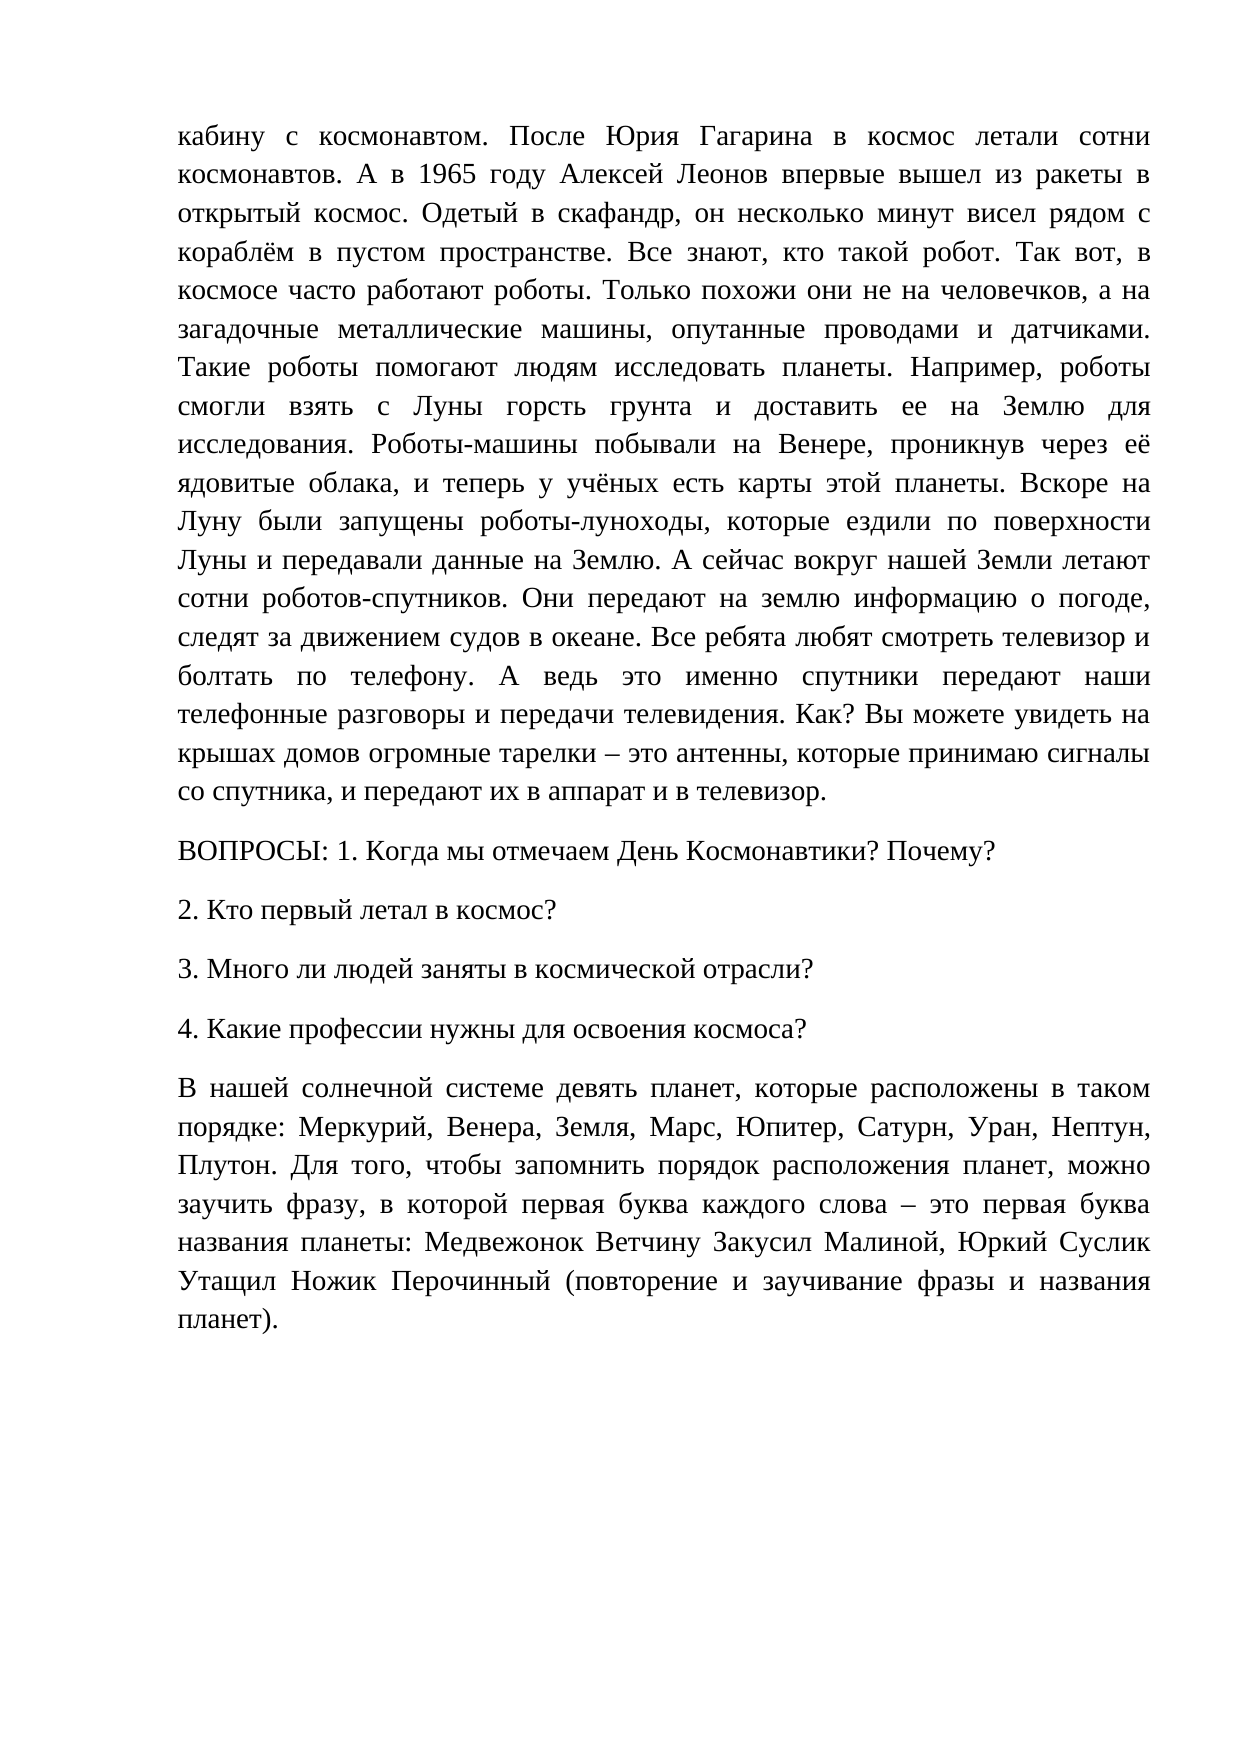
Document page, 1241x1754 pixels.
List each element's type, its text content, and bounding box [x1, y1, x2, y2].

text В нашей солнечной системе девять планет, которые расположены в таком порядке: Меркурий, Венера, Земля, Марс, Юпитер, Сатурн, Уран, Нептун, Плутон. Для того, чтобы запомнить порядок расположения планет, можно заучить фразу, в которой первая буква каждого слова – это первая буква названия планеты: Медвежонок Ветчину Закусил Малиной, Юркий Суслик Утащил Ножик Перочинный (повторение и заучивание фразы и названия планет). [177, 1070, 1152, 1335]
text 3. Много ли людей заняты в космической отрасли? [177, 951, 1152, 985]
text 2. Кто первый летал в космос? [177, 892, 1152, 926]
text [177, 118, 1152, 807]
text 4. Какие профессии нужны для освоения космоса? [177, 1011, 1152, 1044]
text ВОПРОСЫ: 1. Когда мы отмечаем День Космонавтики? Почему? [177, 833, 1152, 866]
